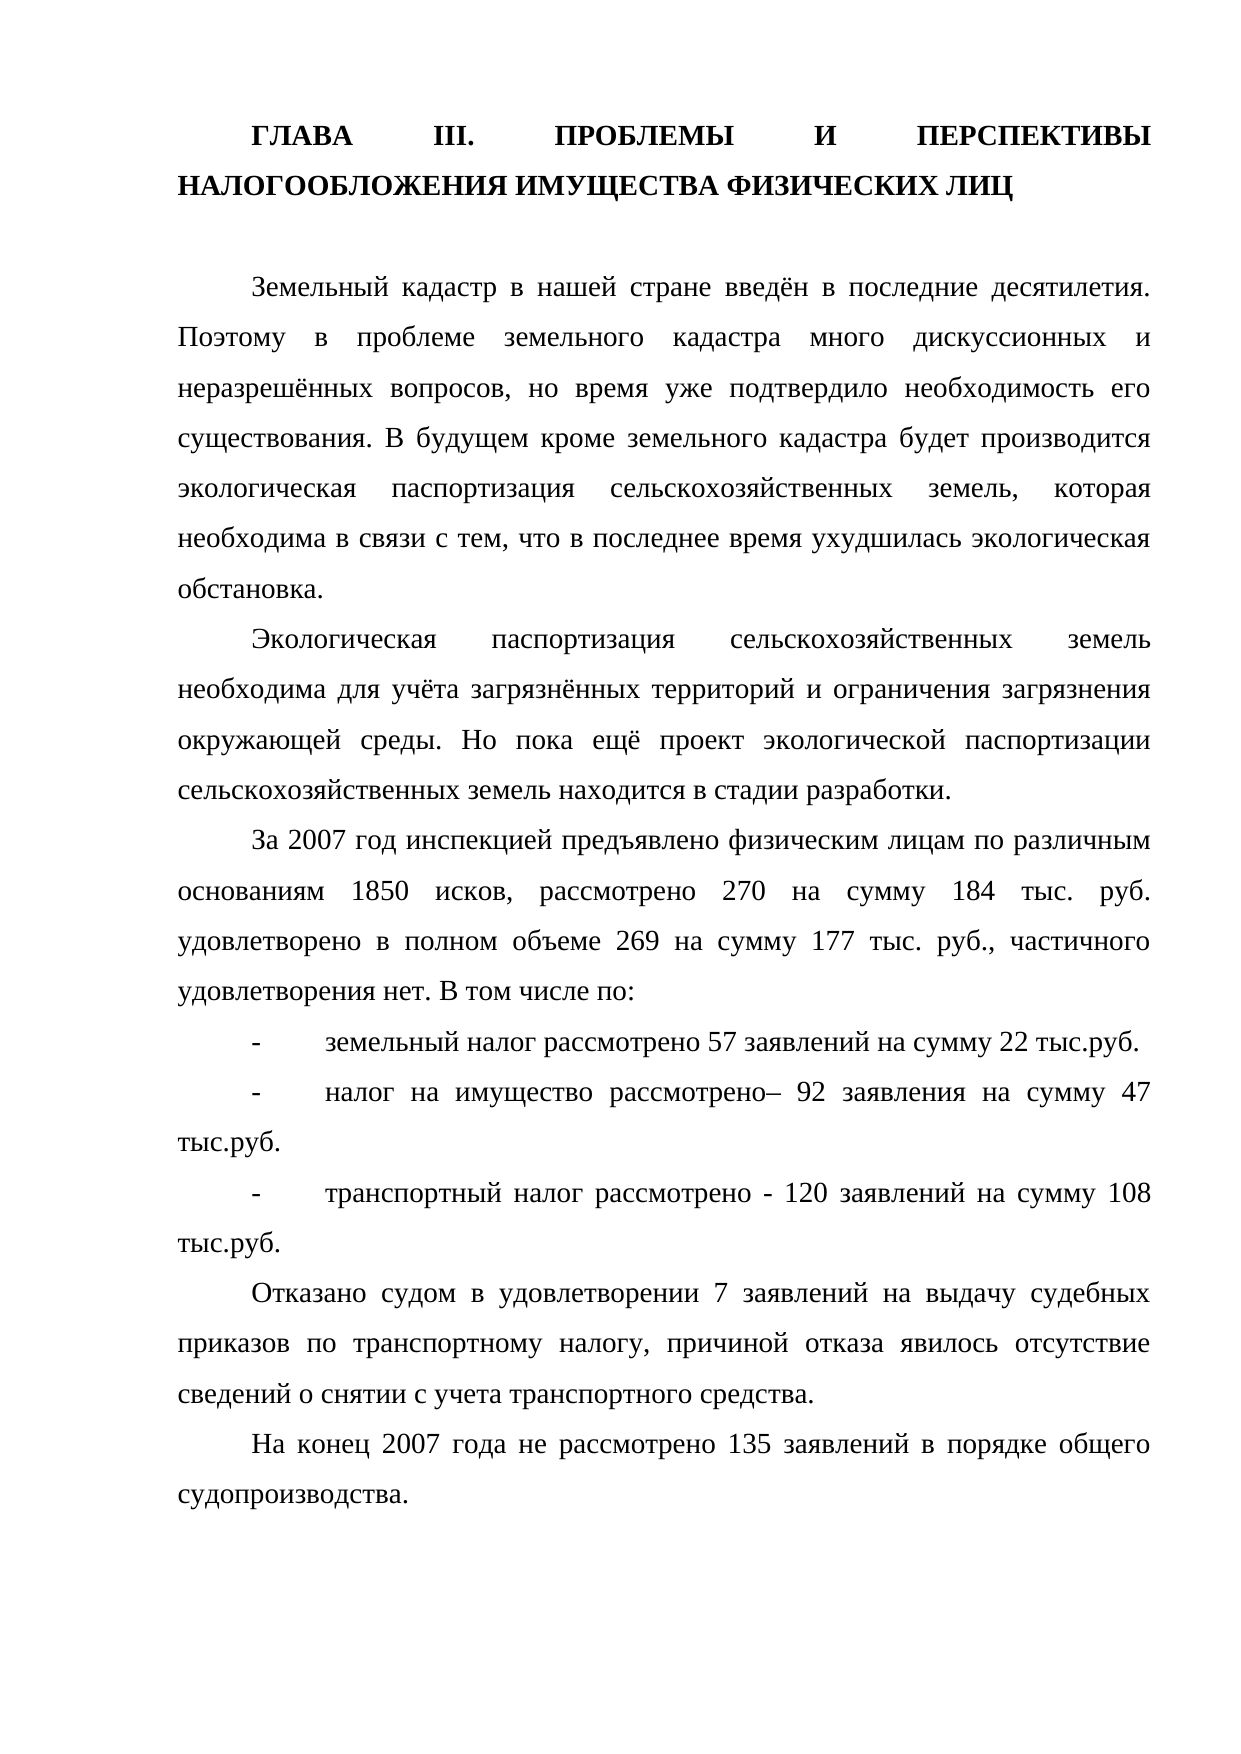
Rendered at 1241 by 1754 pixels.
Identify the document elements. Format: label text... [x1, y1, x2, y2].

text Земельный кадастр в нашей стране введён в последние десятилетия. Поэтому в проблеме земельного кадастра много дискуссионных и неразрешённых вопросов, но время уже подтвердило необходимость его существования. В будущем кроме земельного кадастра будет производится экологическая паспортизация сельскохозяйственных земель, которая необходима в связи с тем, что в последнее время ухудшилась экологическая обстановка. [177, 269, 1152, 604]
list транспортный налог рассмотрено - 120 заявлений на сумму 108 тыс.руб. [177, 1175, 1152, 1258]
text За 2007 год инспекцией предъявлено физическим лицам по различным основаниям 1850 исков, рассмотрено 270 на сумму 184 тыс. руб. удовлетворено в полном объеме 269 на сумму 177 тыс. руб., частичного удовлетворения нет. В том числе по: [177, 822, 1152, 1007]
list земельный налог рассмотрено 57 заявлений на сумму 22 тыс.руб. [177, 1024, 1152, 1057]
list налог на имущество рассмотрено– 92 заявления на сумму 47 тыс.руб. [177, 1074, 1152, 1158]
text На конец 2007 года не рассмотрено 135 заявлений в порядке общего судопроизводства. [177, 1426, 1152, 1510]
text Отказано судом в удовлетворении 7 заявлений на выдачу судебных приказов по транспортному налогу, причиной отказа явилось отсутствие сведений о снятии с учета транспортного средства. [177, 1275, 1152, 1409]
text Экологическая паспортизация сельскохозяйственных земель необходима для учёта загрязнённых территорий и ограничения загрязнения окружающей среды. Но пока ещё проект экологической паспортизации сельскохозяйственных земель находится в стадии разработки. [177, 621, 1152, 806]
text ГЛАВА III. ПРОБЛЕМЫ И ПЕРСПЕКТИВЫ НАЛОГООБЛОЖЕНИЯ ИМУЩЕСТВА ФИЗИЧЕСКИХ ЛИЦ [177, 118, 1152, 202]
